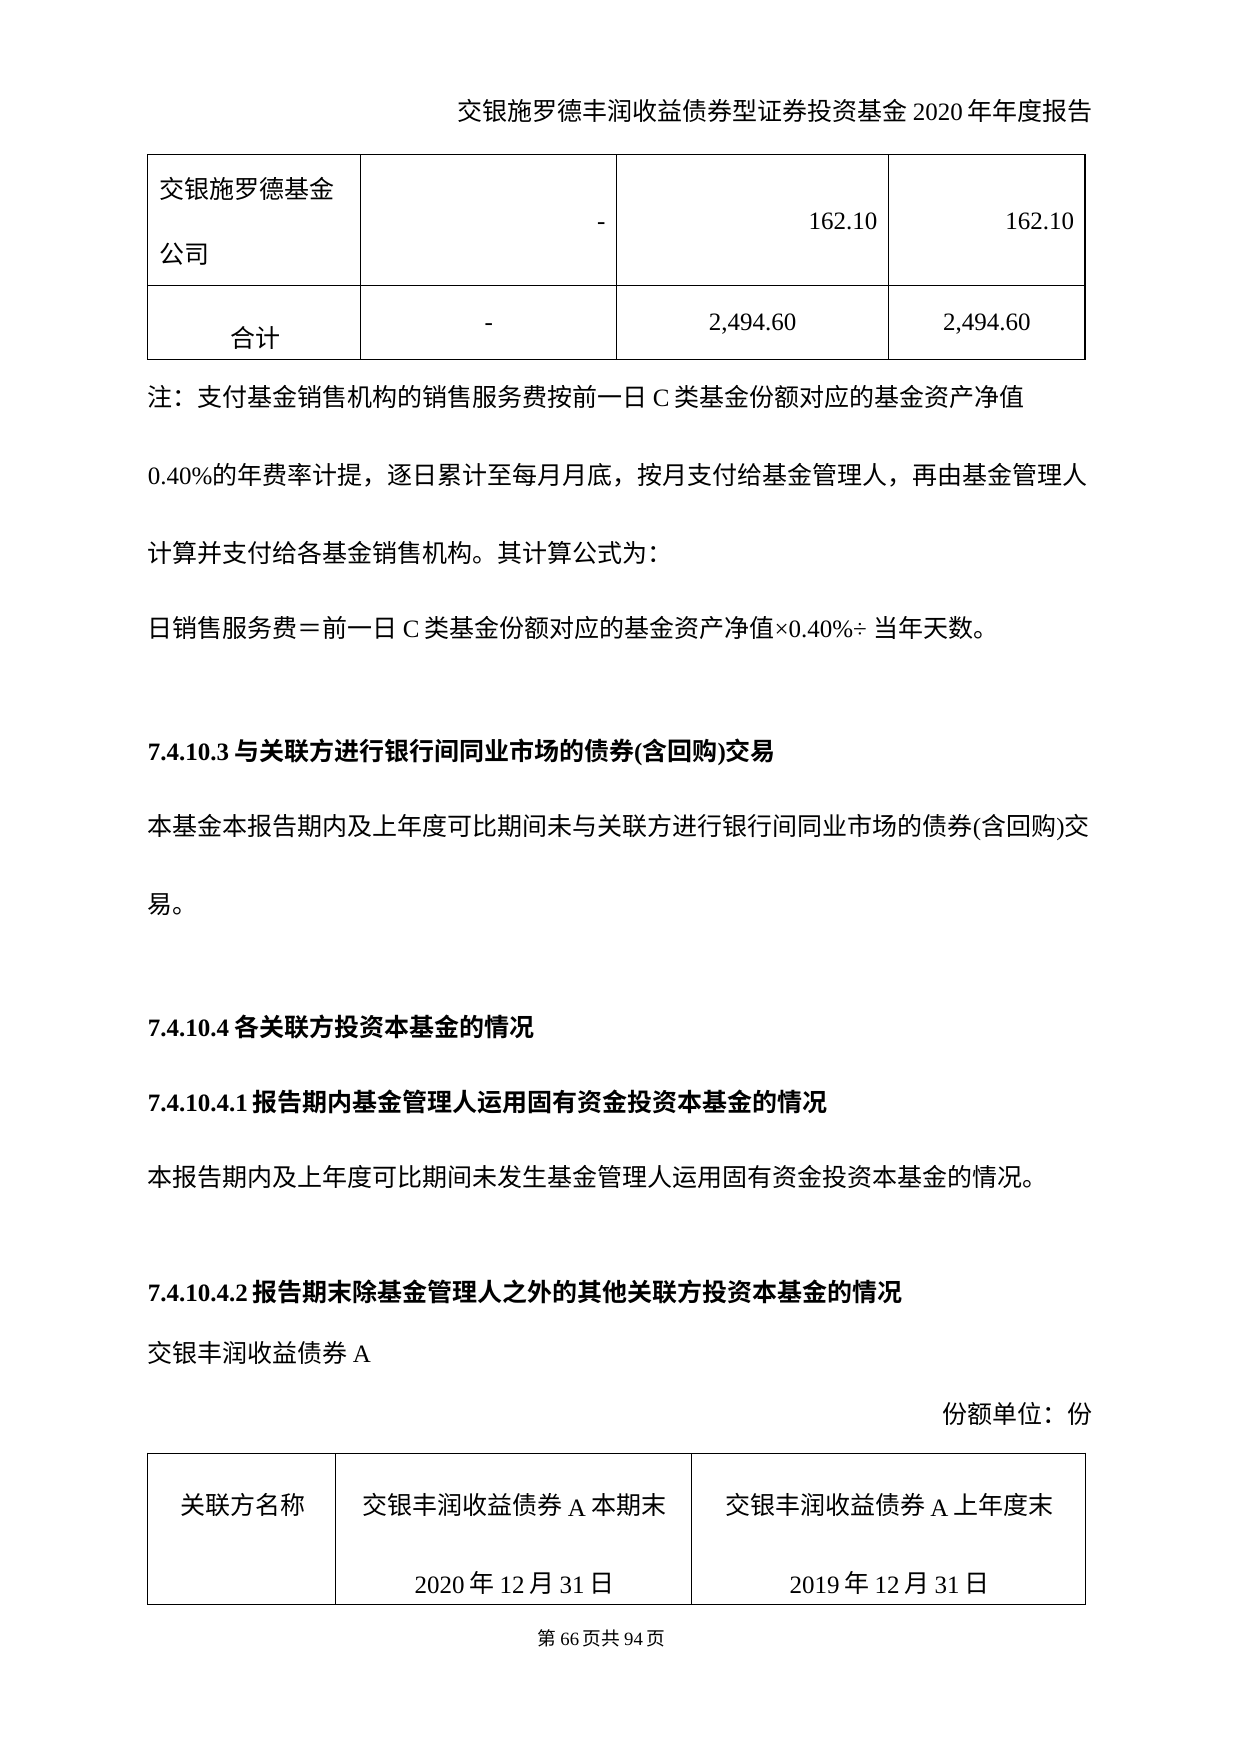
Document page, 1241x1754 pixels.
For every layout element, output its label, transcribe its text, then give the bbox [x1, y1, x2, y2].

text 7.4.10.4各关联方投资本基金的情况 [148, 993, 1092, 1058]
table_cell 162.10 [889, 155, 1084, 285]
table_header 关联方名称 [148, 1454, 335, 1604]
text 份额单位：份 [149, 1380, 1092, 1445]
table_cell - [361, 155, 616, 285]
text 7.4.10.3与关联方进行银行间同业市场的债券(含回购)交易 [148, 717, 1092, 782]
table_cell 2,494.60 [617, 286, 888, 359]
table_cell 合计 [148, 286, 360, 359]
text 本基金本报告期内及上年度可比期间未与关联方进行银行间同业市场的债券(含回购)交易。 [148, 792, 1092, 935]
text 7.4.10.4.2报告期末除基金管理人之外的其他关联方投资本基金的情况 [148, 1258, 1092, 1323]
table_header 交银丰润收益债券A本期末2020年12月31日 [336, 1454, 691, 1604]
text 日销售服务费＝前一日C类基金份额对应的基金资产净值×0.40%÷ 当年天数。 [148, 594, 1092, 659]
text 注：支付基金销售机构的销售服务费按前一日C类基金份额对应的基金资产净值0.40%的年费率计提，逐日累计至每月月底，按月支付给基金管理人，再由基金管理人计算并支付给各基金销售机构。其计算公式为： [148, 363, 1092, 584]
table_header 交银丰润收益债券A上年度末2019年12月31日 [692, 1454, 1085, 1604]
text 本报告期内及上年度可比期间未发生基金管理人运用固有资金投资本基金的情况。 [148, 1143, 1092, 1208]
table_cell 162.10 [617, 155, 888, 285]
table_cell - [361, 286, 616, 359]
text 7.4.10.4.1报告期内基金管理人运用固有资金投资本基金的情况 [148, 1068, 1092, 1133]
table_cell 2,494.60 [889, 286, 1084, 359]
text 交银丰润收益债券A [148, 1334, 1092, 1370]
table_cell 交银施罗德基金公司 [148, 155, 360, 285]
